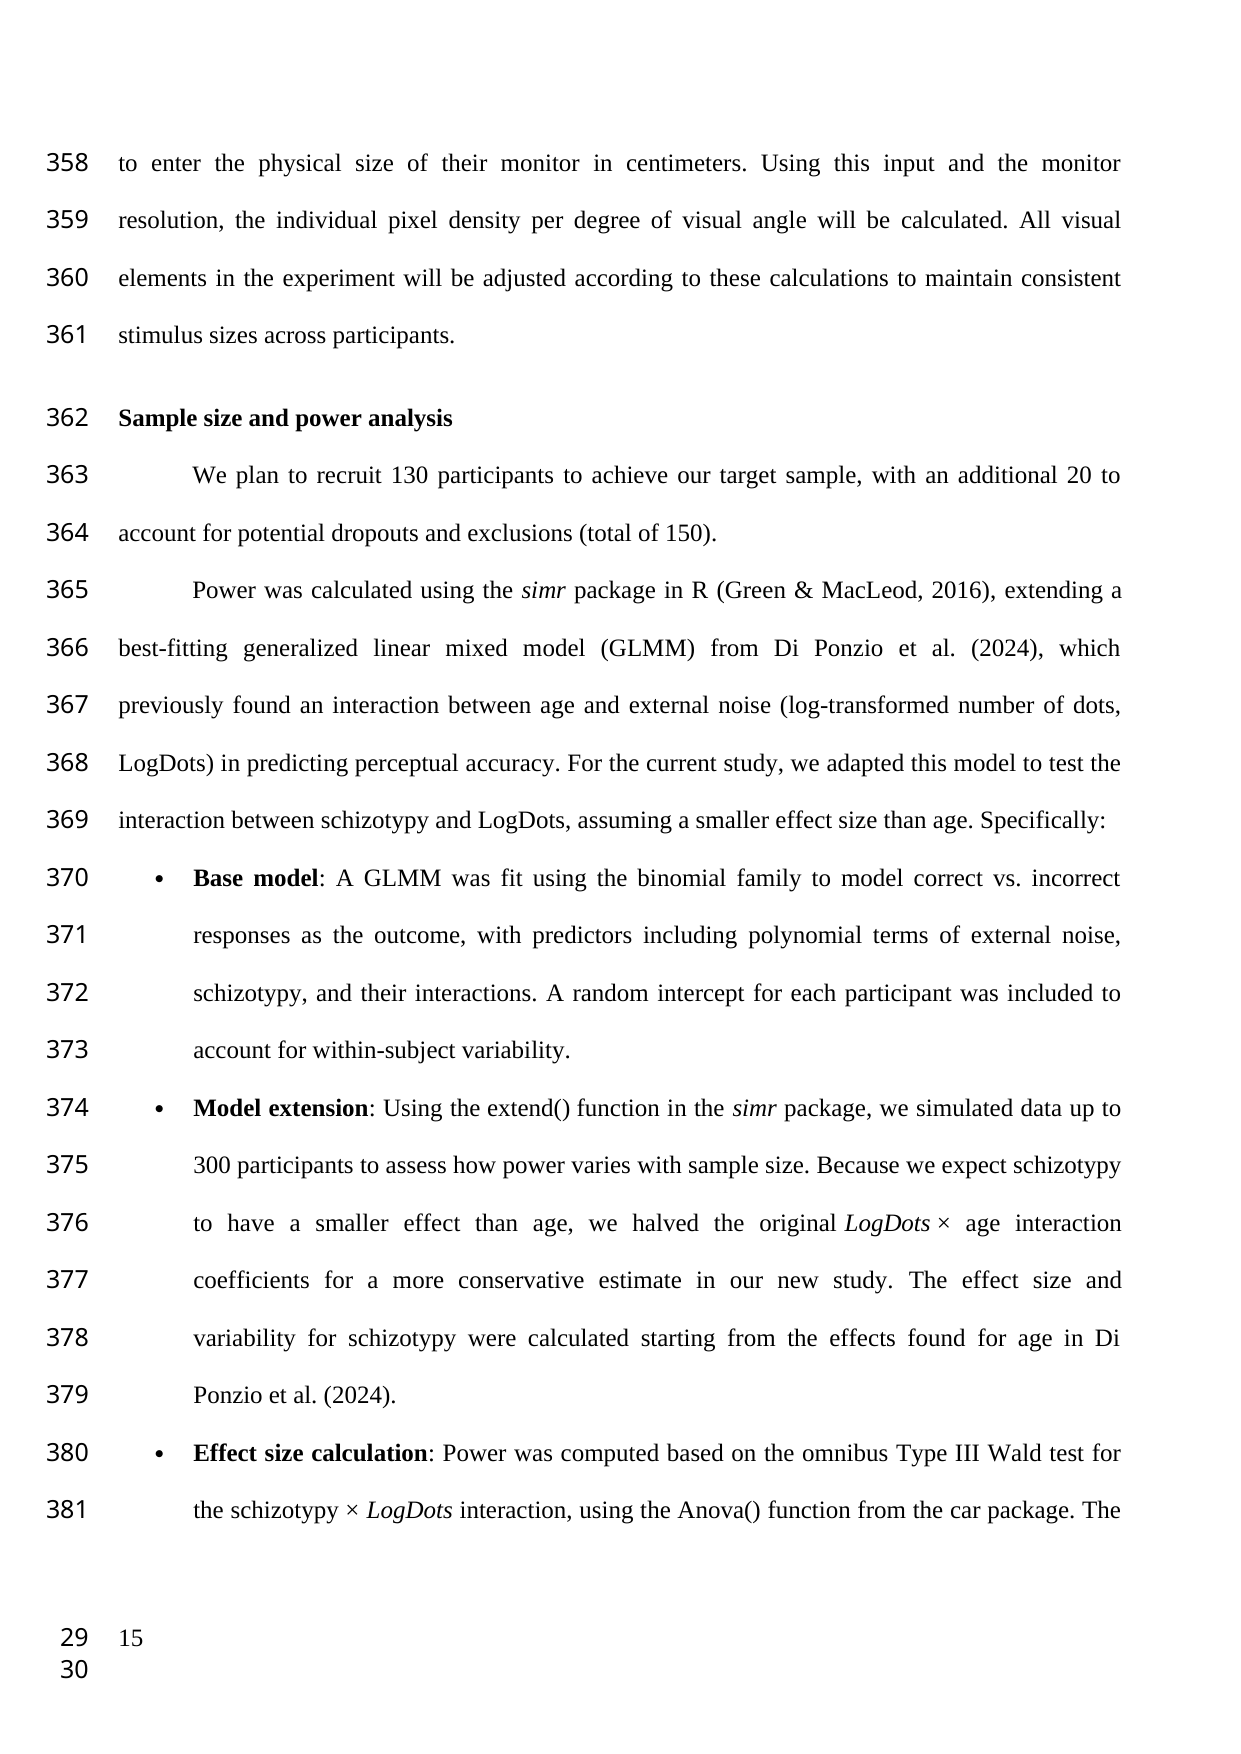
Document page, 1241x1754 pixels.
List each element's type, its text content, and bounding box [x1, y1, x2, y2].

text Sample size and power analysis [118, 403, 1122, 431]
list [156, 1438, 1122, 1524]
text We plan to recruit 130 participants to achieve our target sample, with an additional 20 to account for potential dropouts and exclusions (total of 150). [118, 460, 1122, 546]
text Power was calculated using the simr package in R (Green & MacLeod, 2016), extending a best-fitting generalized linear mixed model (GLMM) from Di Ponzio et al. (2024), which previously found an interaction between age and external noise (log-transformed number of dots, LogDots) in predicting perceptual accuracy. For the current study, we adapted this model to test the interaction between schizotypy and LogDots, assuming a smaller effect size than age. Specifically: [118, 575, 1122, 834]
list Base model: A GLMM was fit using the binomial family to model correct vs. incorrect responses as the outcome, with predictors including polynomial terms of external noise, schizotypy, and their interactions. A random intercept for each participant was included to account for within-subject variability. [156, 863, 1122, 1064]
list Model extension: Using the extend() function in the simr package, we simulated data up to 300 participants to assess how power varies with sample size. Because we expect schizotypy to have a smaller effect than age, we halved the original LogDots × age interaction coefficients for a more conservative estimate in our new study. The effect size and variability for schizotypy were calculated starting from the effects found for age in Di Ponzio et al. (2024). [156, 1093, 1122, 1409]
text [118, 148, 1122, 349]
